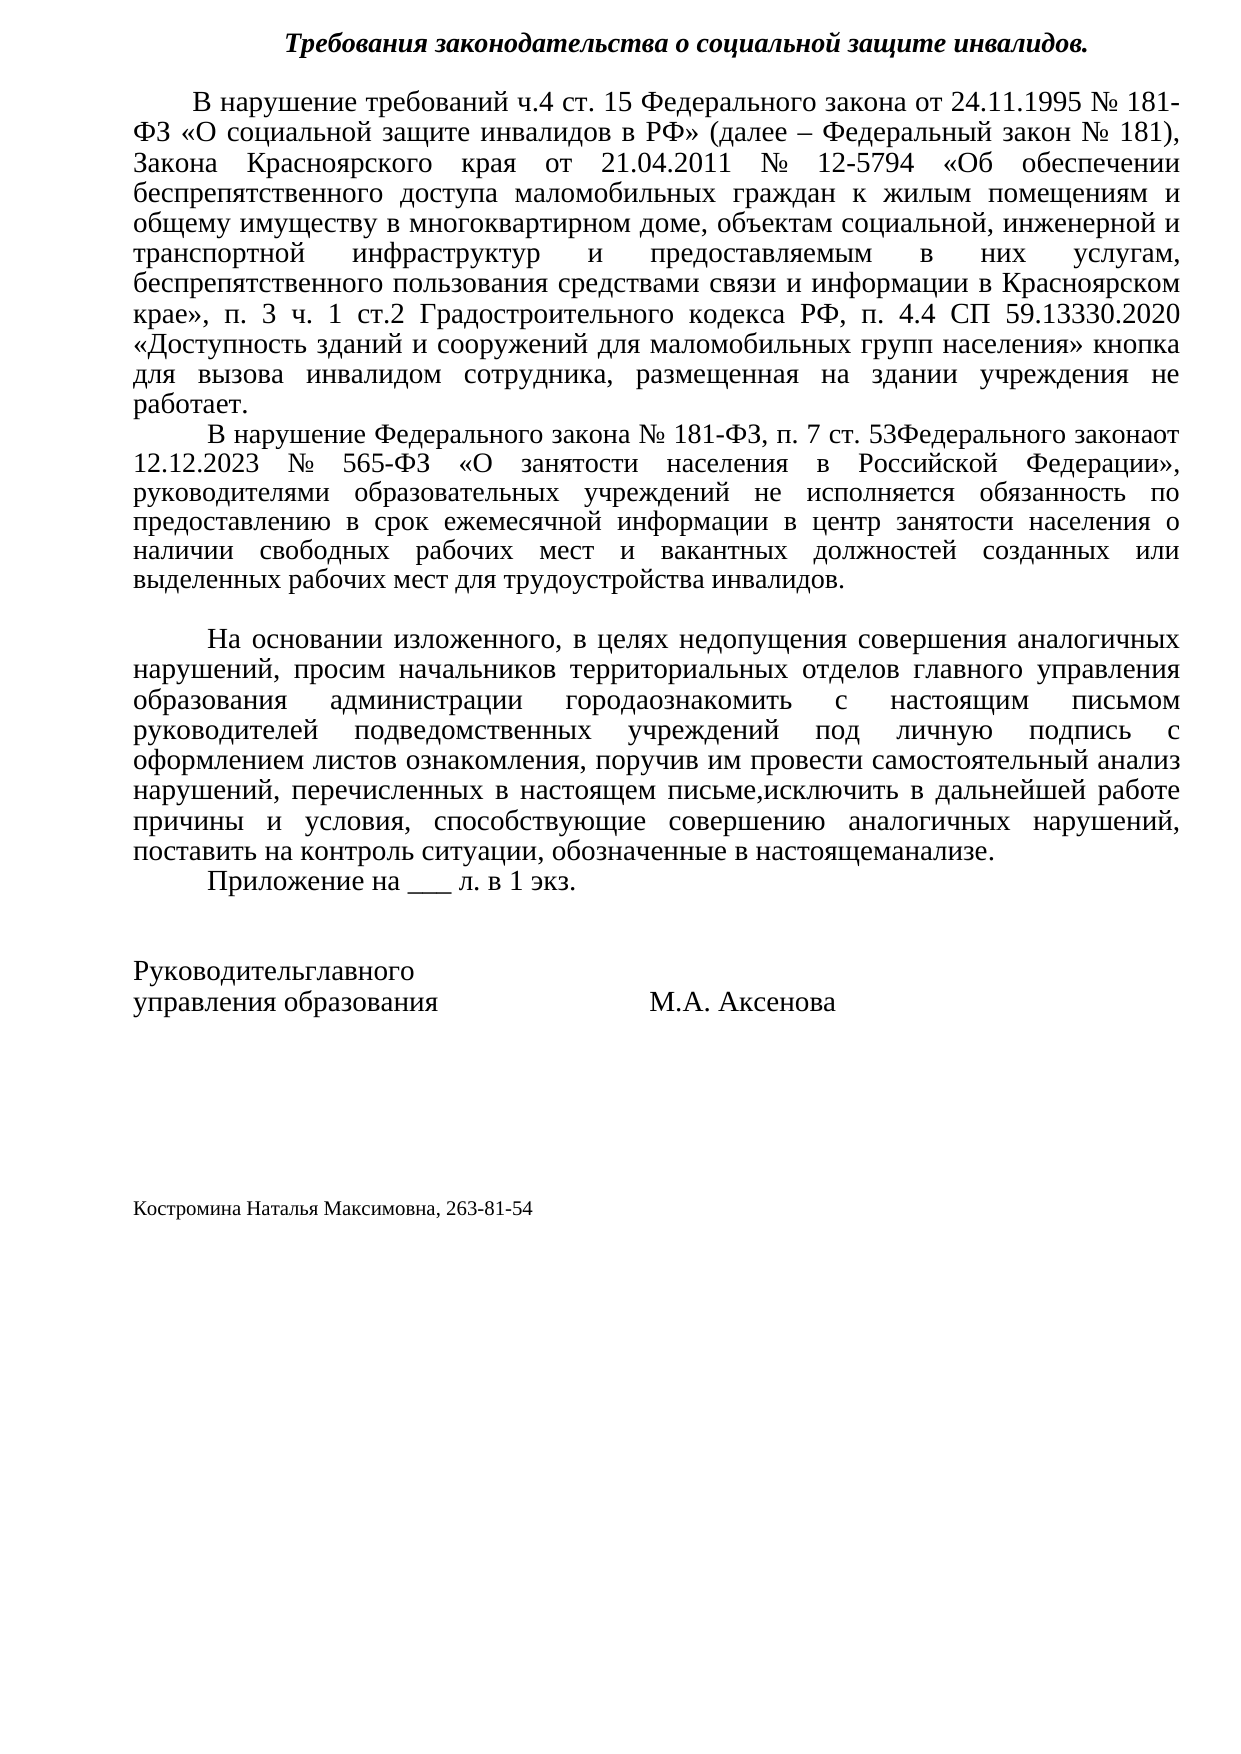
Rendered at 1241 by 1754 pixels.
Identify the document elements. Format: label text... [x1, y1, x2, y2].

text Руководительглавного [133, 957, 1181, 987]
text В нарушение требований ч.4 ст. 15 Федерального закона от 24.11.1995 № 181-ФЗ «О социальной защите инвалидов в РФ» (далее – Федеральный закон № 181), Закона Красноярского края от 21.04.2011 № 12-5794 «Об обеспечении беспрепятственного доступа маломобильных граждан к жилым помещениям и общему имуществу в многоквартирном доме, объектам социальной, инженерной и транспортной инфраструктур и предоставляемым в них услугам, беспрепятственного пользования средствами связи и информации в Красноярском крае», п. 3 ч. 1 ст.2 Градостроительного кодекса РФ, п. 4.4 СП 59.13330.2020 «Доступность зданий и сооружений для маломобильных групп населения» кнопка для вызова инвалидом сотрудника, размещенная на здании учреждения не работает. [133, 88, 1181, 420]
text управления образования М.А. Аксенова [133, 987, 1181, 1017]
text Костромина Наталья Максимовна, 263-81-54 [133, 1198, 1181, 1219]
text Приложение на ___ л. в 1 экз. [133, 866, 1181, 897]
text Требования законодательства о социальной защите инвалидов. [133, 29, 1181, 59]
text В нарушение Федерального закона № 181-ФЗ, п. 7 ст. 53Федерального законаот 12.12.2023 № 565-ФЗ «О занятости населения в Российской Федерации», руководителями образовательных учреждений не исполняется обязанность по предоставлению в срок ежемесячной информации в центр занятости населения о наличии свободных рабочих мест и вакантных должностей созданных или выделенных рабочих мест для трудоустройства инвалидов. [133, 420, 1181, 595]
text На основании изложенного, в целях недопущения совершения аналогичных нарушений, просим начальников территориальных отделов главного управления образования администрации городаознакомить с настоящим письмом руководителей подведомственных учреждений под личную подпись с оформлением листов ознакомления, поручив им провести самостоятельный анализ нарушений, перечисленных в настоящем письме,исключить в дальнейшей работе причины и условия, способствующие совершению аналогичных нарушений, поставить на контроль ситуации, обозначенные в настоящеманализе. [133, 625, 1181, 866]
